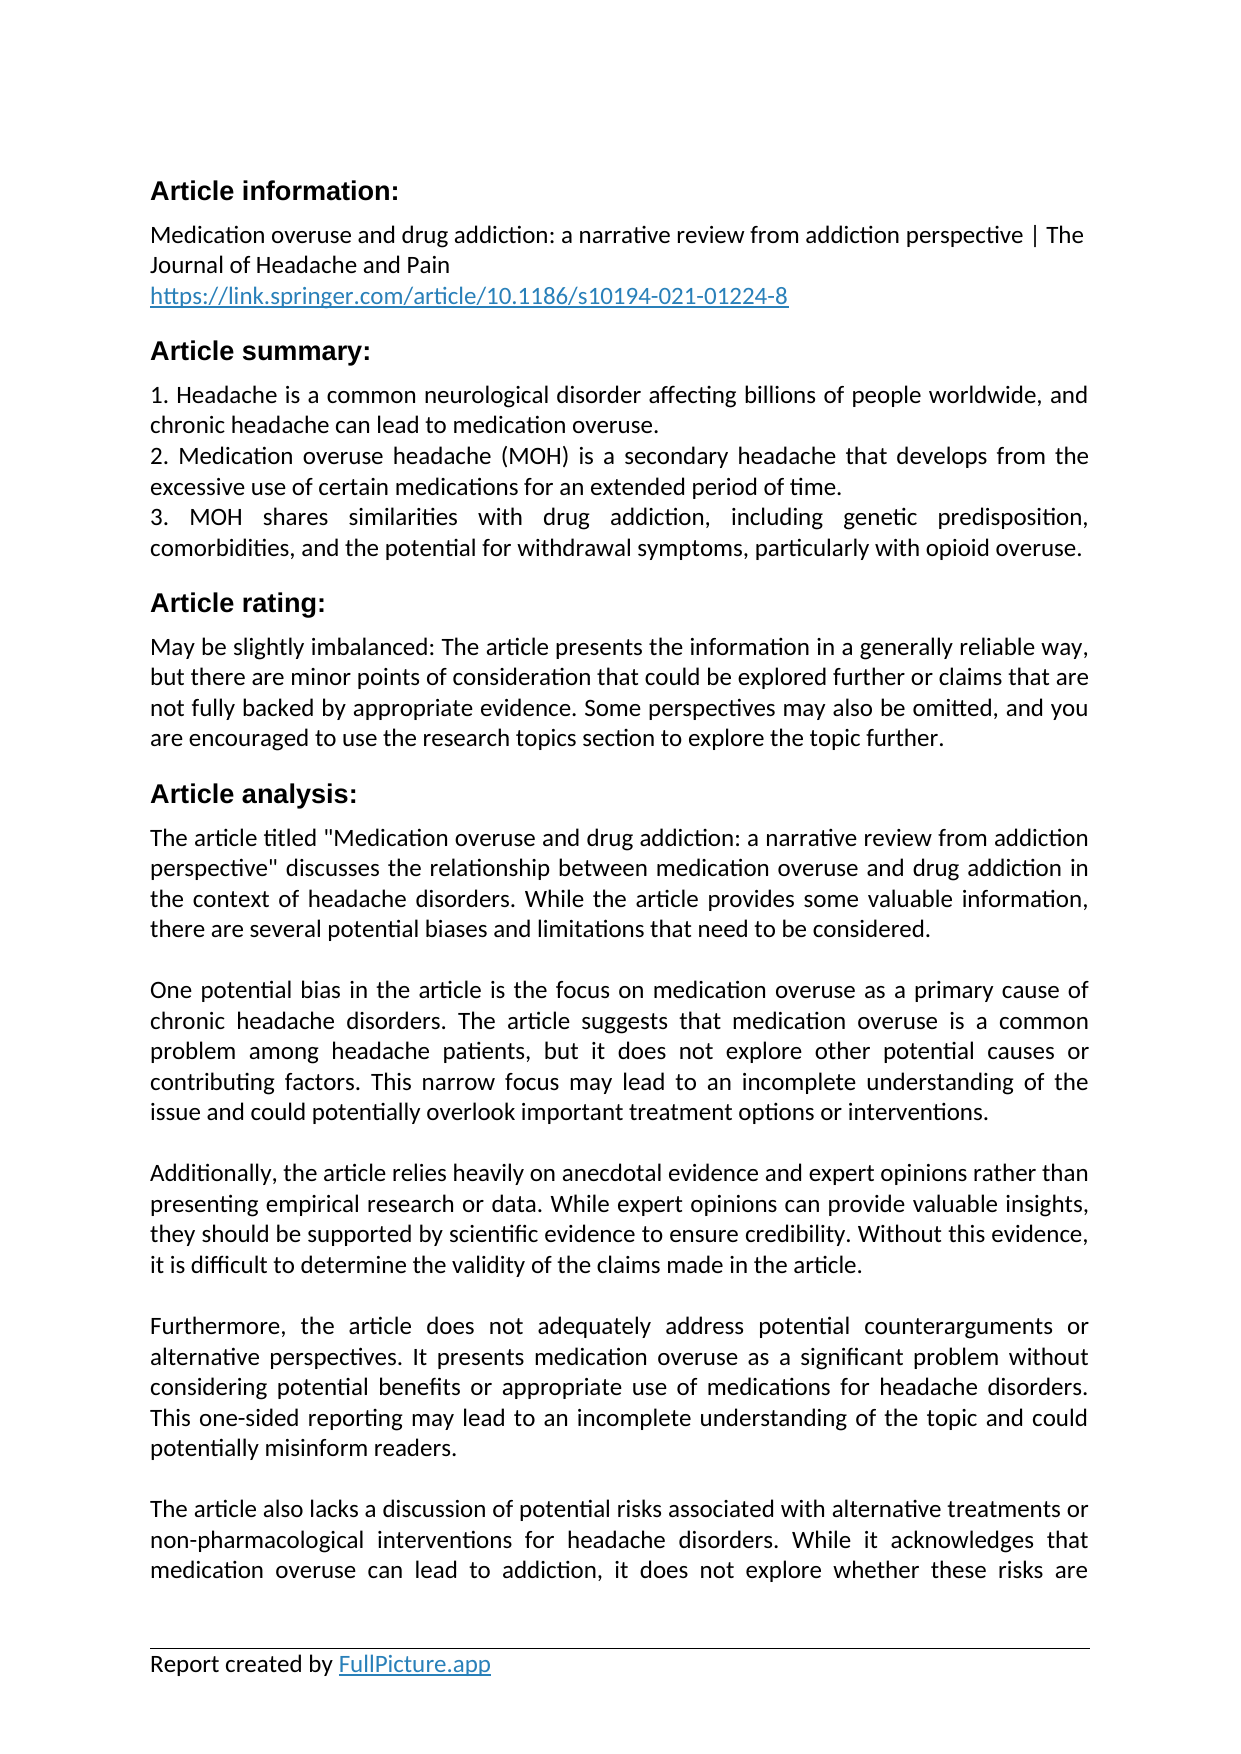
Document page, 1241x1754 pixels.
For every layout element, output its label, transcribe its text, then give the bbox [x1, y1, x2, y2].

text 3. MOH shares similarities with drug addiction, including genetic predisposition, comorbidities, and the potential for withdrawal symptoms, particularly with opioid overuse. [150, 501, 1090, 562]
subtitle Article rating: [150, 587, 1090, 618]
text Medication overuse and drug addiction: a narrative review from addiction perspective | The Journal of Headache and Painhttps://link.springer.com/article/10.1186/s10194-021-01224-8 [150, 219, 1090, 310]
text 1. Headache is a common neurological disorder affecting billions of people worldwide, and chronic headache can lead to medication overuse. [150, 379, 1090, 440]
subtitle Article analysis: [150, 778, 1090, 809]
text Furthermore, the article does not adequately address potential counterarguments or alternative perspectives. It presents medication overuse as a significant problem without considering potential benefits or appropriate use of medications for headache disorders. This one-sided reporting may lead to an incomplete understanding of the topic and could potentially misinform readers. [150, 1310, 1090, 1463]
subtitle Article summary: [150, 335, 1090, 367]
text One potential bias in the article is the focus on medication overuse as a primary cause of chronic headache disorders. The article suggests that medication overuse is a common problem among headache patients, but it does not explore other potential causes or contributing factors. This narrow focus may lead to an incomplete understanding of the issue and could potentially overlook important treatment options or interventions. [150, 974, 1090, 1127]
text May be slightly imbalanced: The article presents the information in a generally reliable way, but there are minor points of consideration that could be explored further or claims that are not fully backed by appropriate evidence. Some perspectives may also be omitted, and you are encouraged to use the research topics section to explore the topic further. [150, 631, 1090, 753]
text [150, 1493, 1090, 1585]
text The article titled "Medication overuse and drug addiction: a narrative review from addiction perspective" discusses the relationship between medication overuse and drug addiction in the context of headache disorders. While the article provides some valuable information, there are several potential biases and limitations that need to be considered. [150, 822, 1090, 944]
text Additionally, the article relies heavily on anecdotal evidence and expert opinions rather than presenting empirical research or data. While expert opinions can provide valuable insights, they should be supported by scientific evidence to ensure credibility. Without this evidence, it is difficult to determine the validity of the claims made in the article. [150, 1157, 1090, 1279]
subtitle Article information: [150, 175, 1090, 206]
text 2. Medication overuse headache (MOH) is a secondary headache that develops from the excessive use of certain medications for an extended period of time. [150, 440, 1090, 501]
